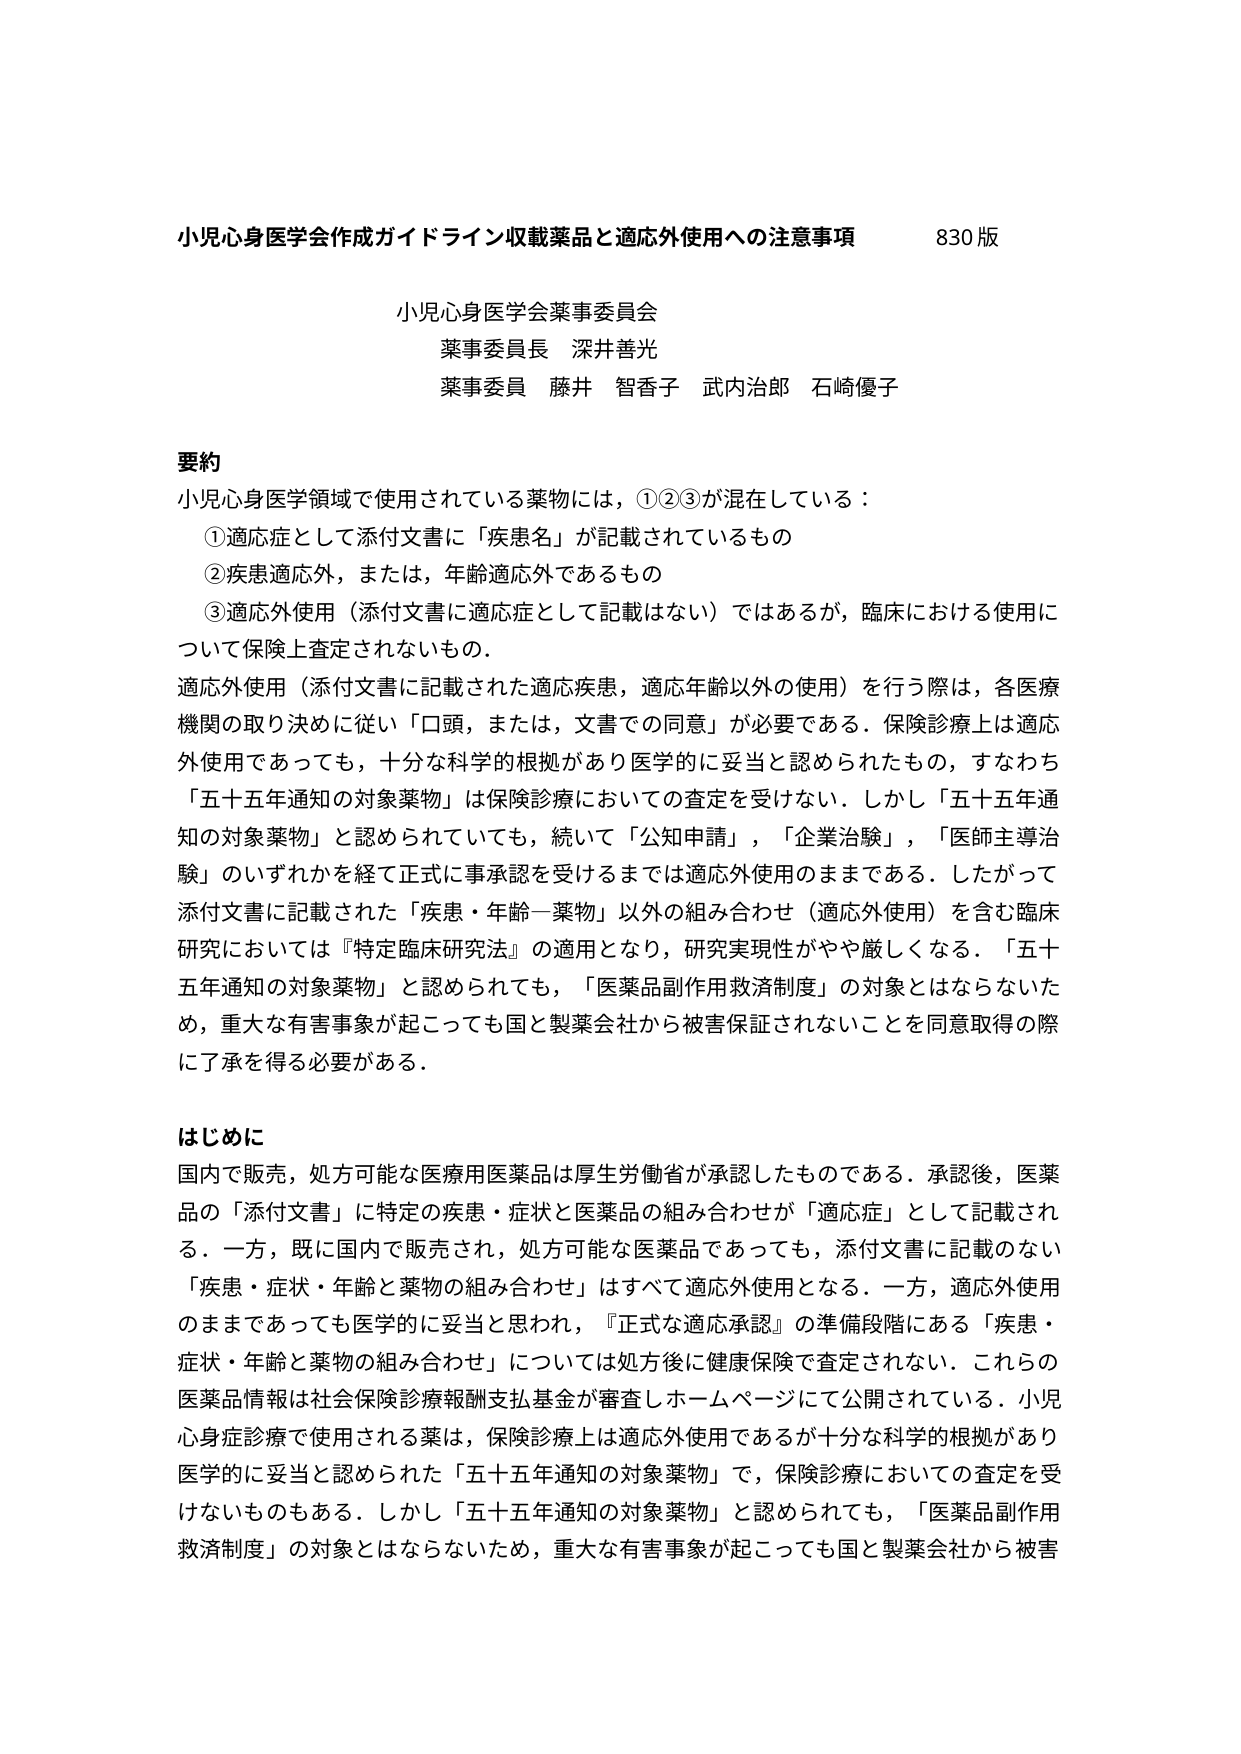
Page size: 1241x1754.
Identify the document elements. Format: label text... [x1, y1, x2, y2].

text 小児心身医学領域で使用されている薬物には，①②③が混在している： [177, 479, 1063, 517]
text 小児心身医学会薬事委員会 [177, 292, 1063, 329]
text ②疾患適応外，または，年齢適応外であるもの [177, 554, 1063, 592]
text ①適応症として添付文書に「疾患名」が記載されているもの [177, 517, 1063, 554]
text 薬事委員 藤井 智香子 武内治郎 石崎優子 [177, 367, 1063, 404]
text はじめに [177, 1117, 1063, 1154]
text 小児心身医学会作成ガイドライン収載薬品と適応外使用への注意事項 830版 [177, 217, 1063, 254]
text ③適応外使用（添付文書に適応症として記載はない）ではあるが，臨床における使用について保険上査定されないもの． [177, 592, 1063, 667]
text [177, 1154, 1063, 1567]
text 薬事委員長 深井善光 [177, 329, 1063, 367]
text 適応外使用（添付文書に記載された適応疾患，適応年齢以外の使用）を行う際は，各医療機関の取り決めに従い「口頭，または，文書での同意」が必要である．保険診療上は適応外使用であっても，十分な科学的根拠があり医学的に妥当と認められたもの，すなわち「五十五年通知の対象薬物」は保険診療においての査定を受けない．しかし「五十五年通知の対象薬物」と認められていても，続いて「公知申請」，「企業治験」，「医師主導治験」のいずれかを経て正式に事承認を受けるまでは適応外使用のままである．したがって，添付文書に記載された「疾患・年齢―薬物」以外の組み合わせ（適応外使用）を含む臨床研究においては『特定臨床研究法』の適用となり，研究実現性がやや厳しくなる．「五十五年通知の対象薬物」と認められても，「医薬品副作用救済制度」の対象とはならないため，重大な有害事象が起こっても国と製薬会社から被害保証されないことを同意取得の際に了承を得る必要がある． [177, 667, 1063, 1079]
text 要約 [177, 442, 1063, 479]
